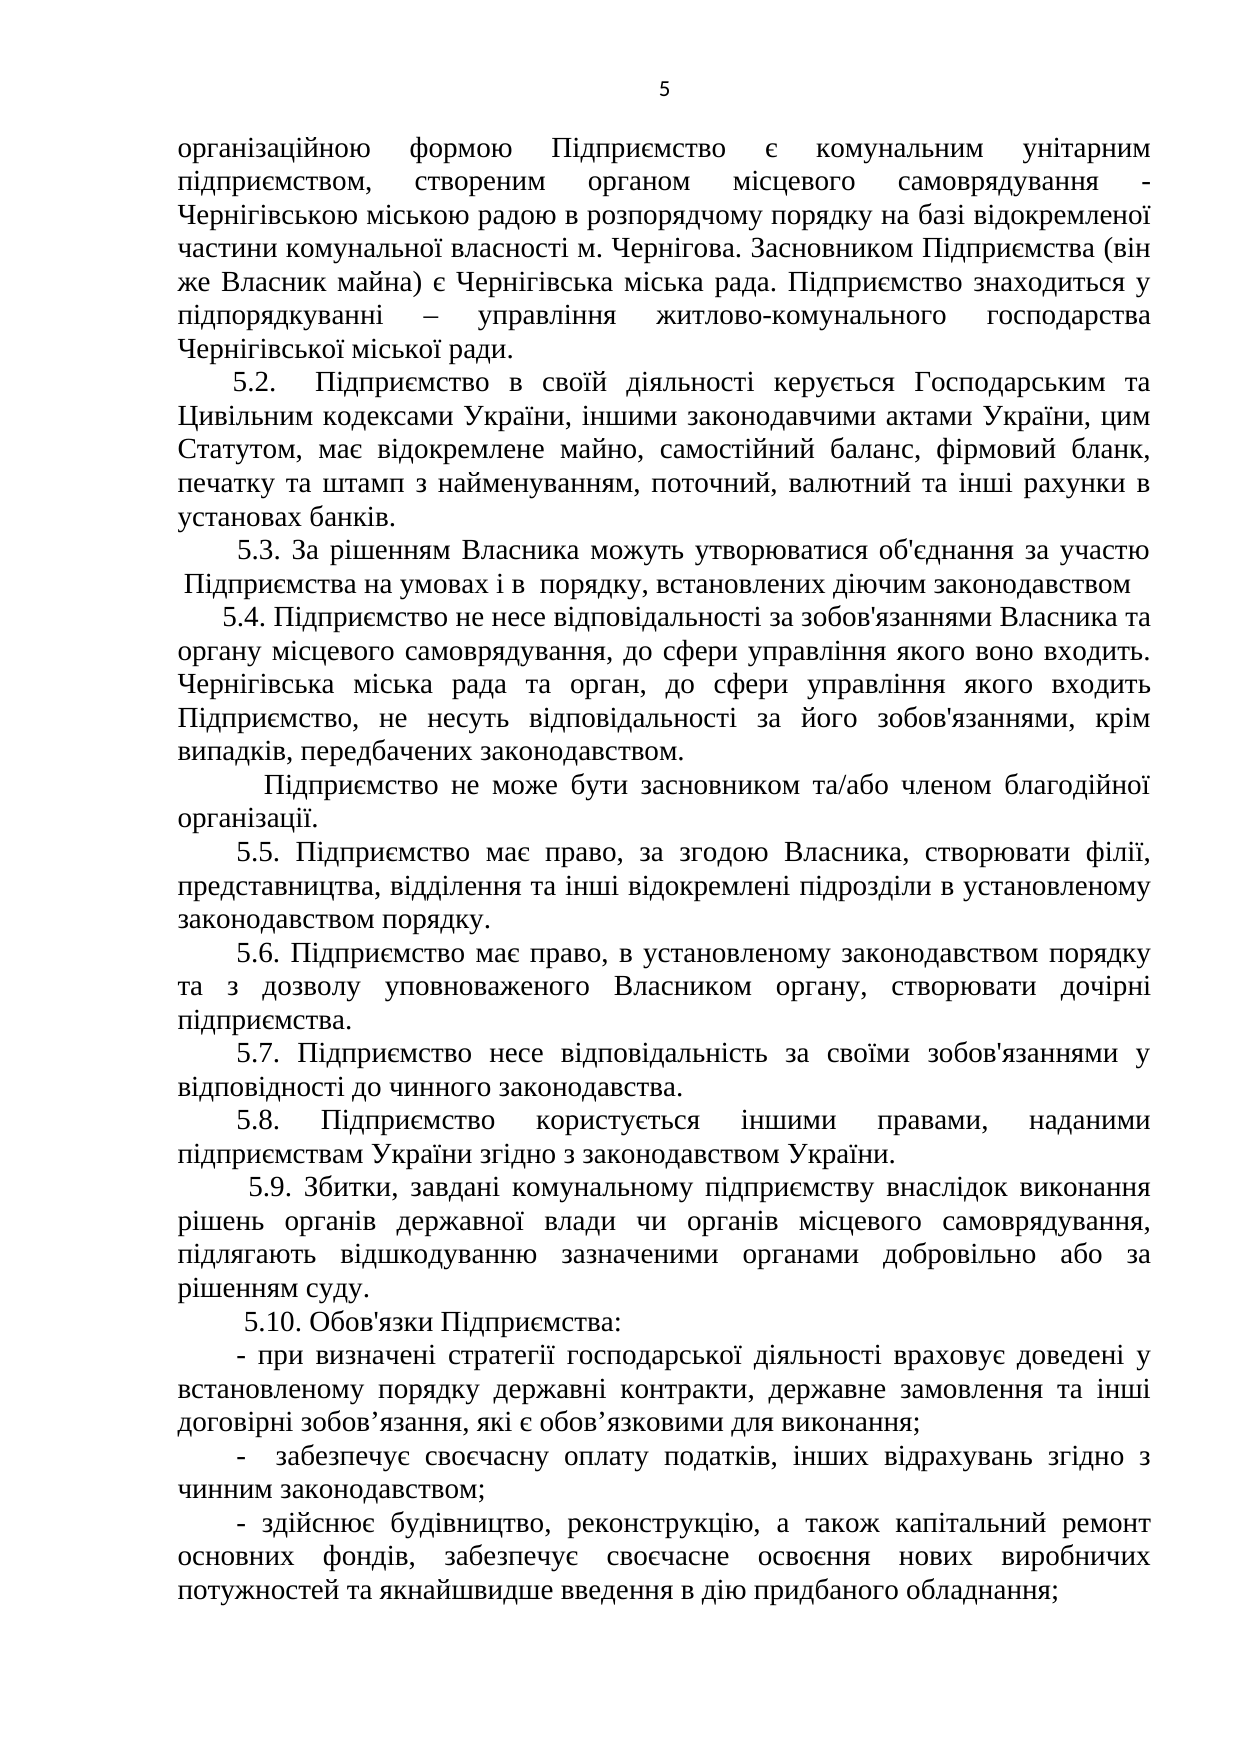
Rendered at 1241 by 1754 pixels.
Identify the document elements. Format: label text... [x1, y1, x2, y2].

text 5.4. Підприємство не несе відповідальності за зобов'язаннями Власника та органу місцевого самоврядування, до сфери управління якого воно входить. Чернігівська міська рада та орган, до сфери управління якого входить Підприємство, не несуть відповідальності за його зобов'язаннями, крім випадків, передбачених законодавством. [177, 599, 1152, 767]
text 5.9. Збитки, завдані комунальному підприємству внаслідок виконання рішень органів державної влади чи органів місцевого самоврядування, підлягають відшкодуванню зазначеними органами добровільно або за рішенням суду. [177, 1169, 1152, 1304]
text Підприємство не може бути засновником та/або членом благодійної організації. [177, 767, 1152, 834]
text 5.10. Обов'язки Підприємства: [177, 1304, 1152, 1337]
text 5.7. Підприємство несе відповідальність за своїми зобов'язаннями у відповідності до чинного законодавства. [177, 1035, 1152, 1102]
text 5.6. Підприємство має право, в установленому законодавством порядку та з дозволу уповноваженого Власником органу, створювати дочірні підприємства. [177, 935, 1152, 1035]
text 5.2. Підприємство в своїй діяльності керується Господарським та Цивільним кодексами України, іншими законодавчими актами України, цим Статутом, має відокремлене майно, самостійний баланс, фірмовий бланк, печатку та штамп з найменуванням, поточний, валютний та інші рахунки в установах банків. [177, 364, 1152, 532]
text 5.5. Підприємство має право, за згодою Власника, створювати філії, представництва, відділення та інші відокремлені підрозділи в установленому законодавством порядку. [177, 834, 1152, 935]
text - при визначені стратегії господарської діяльності враховує доведені у встановленому порядку державні контракти, державне замовлення та інші договірні зобов’язання, які є обов’язковими для виконання; [177, 1337, 1152, 1438]
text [177, 130, 1152, 364]
text 5.8. Підприємство користується іншими правами, наданими підприємствам України згідно з законодавством України. [177, 1102, 1152, 1169]
text - здійснює будівництво, реконструкцію, а також капітальний ремонт основних фондів, забезпечує своєчасне освоєння нових виробничих потужностей та якнайшвидше введення в дію придбаного обладнання; [177, 1505, 1152, 1606]
text - забезпечує своєчасну оплату податків, інших відрахувань згідно з чинним законодавством; [177, 1438, 1152, 1505]
text 5.3. За рішенням Власника можуть утворюватися об'єднання за участю Підприємства на умовах і в порядку, встановлених діючим законодавством [183, 532, 1152, 599]
